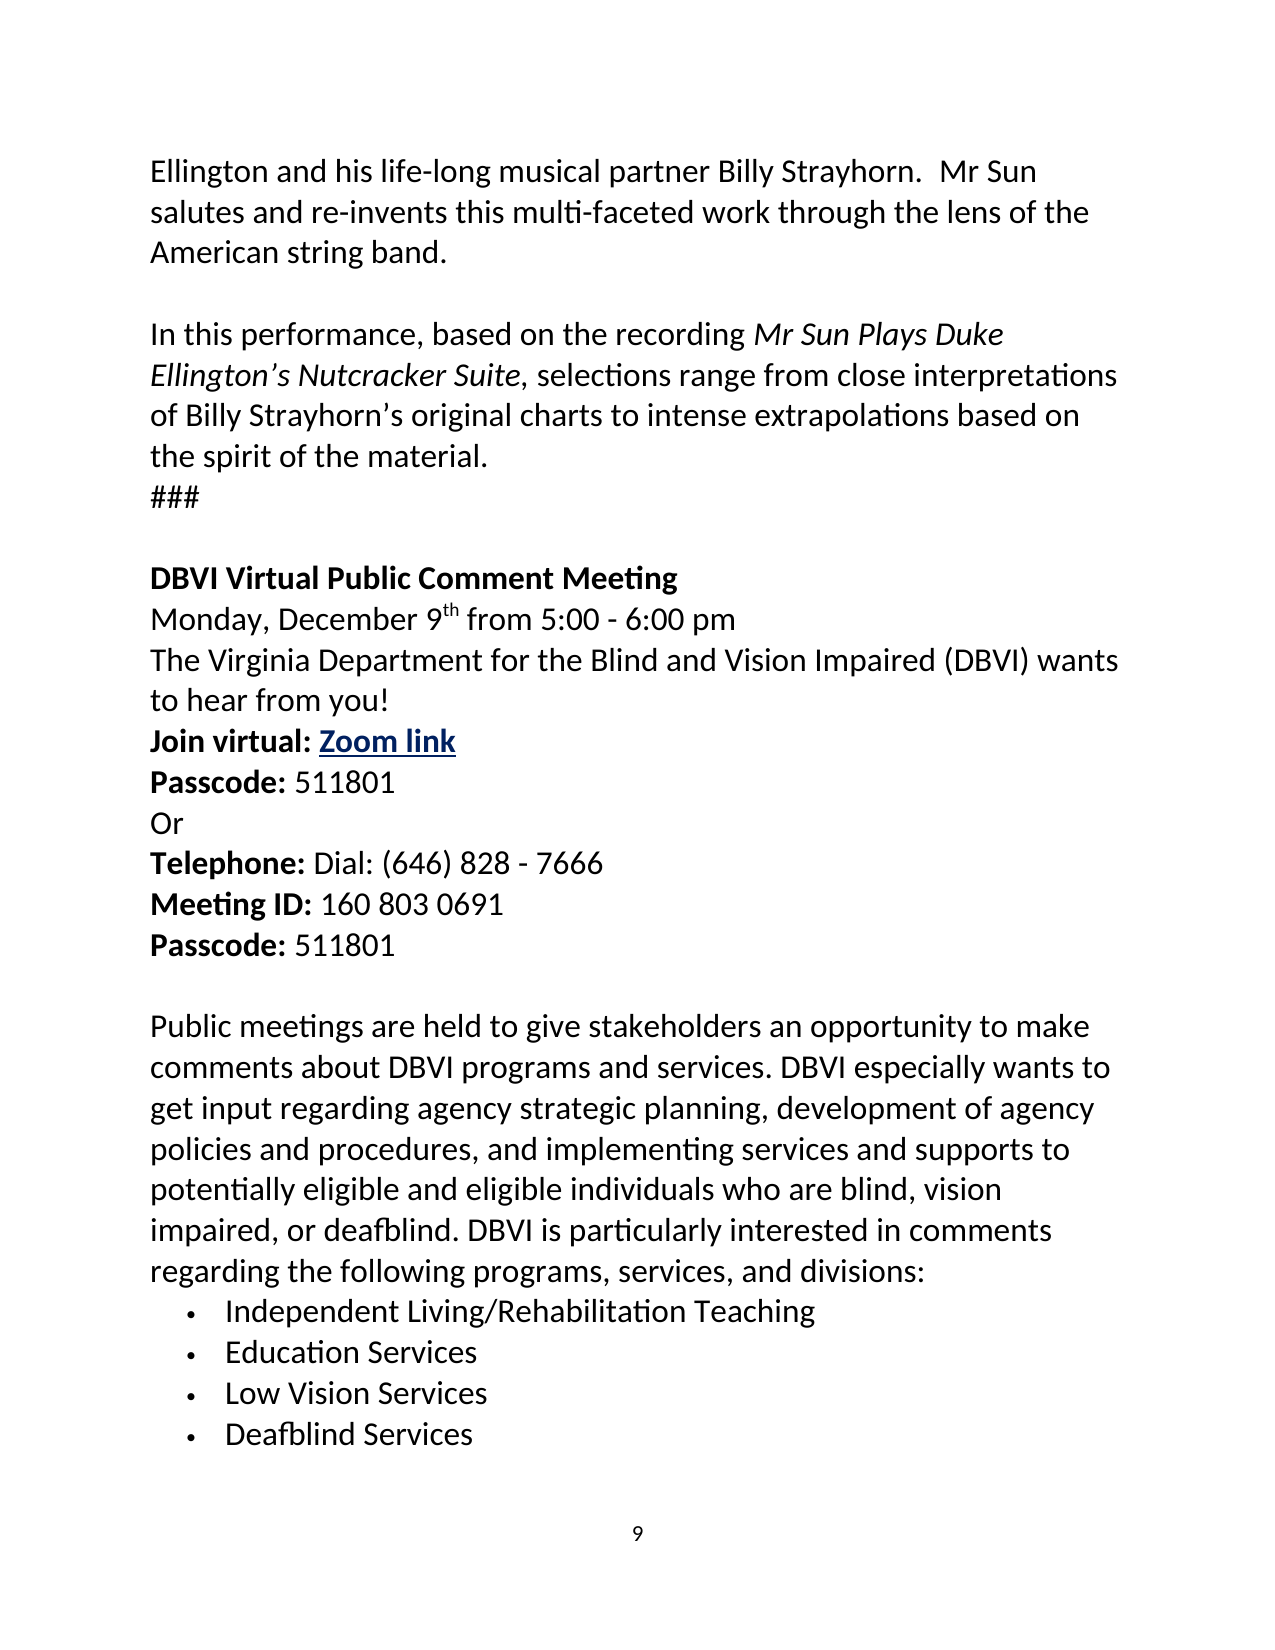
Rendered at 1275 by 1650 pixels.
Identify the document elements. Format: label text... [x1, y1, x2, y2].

list Deafblind Services [187, 1413, 1125, 1453]
text The Virginia Department for the Blind and Vision Impaired (DBVI) wants to hear from you! [150, 639, 1125, 720]
list Education Services [187, 1331, 1125, 1372]
text Public meetings are held to give stakeholders an opportunity to make comments about DBVI programs and services. DBVI especially wants to get input regarding agency strategic planning, development of agency policies and procedures, and implementing services and supports to potentially eligible and eligible individuals who are blind, vision impaired, or deafblind. DBVI is particularly interested in comments regarding the following programs, services, and divisions: [150, 964, 1125, 1290]
text In this performance, based on the recording Mr Sun Plays Duke Ellington’s Nutcracker Suite, selections range from close interpretations of Billy Strayhorn’s original charts to intense extrapolations based on the spirit of the material. [150, 313, 1125, 476]
text Or [150, 802, 1125, 842]
text Telephone: Dial: (646) 828 - 7666 Meeting ID: 160 803 0691 Passcode: 511801 [150, 842, 1125, 964]
list Low Vision Services [187, 1372, 1125, 1413]
text ### [150, 476, 1125, 517]
text Monday, December 9th from 5:00 - 6:00 pm [150, 598, 1125, 639]
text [150, 150, 1125, 272]
list Independent Living/Rehabilitation Teaching [187, 1290, 1125, 1331]
text Join virtual: Zoom link Passcode: 511801 [150, 720, 1125, 802]
text DBVI Virtual Public Comment Meeting [150, 557, 1125, 598]
